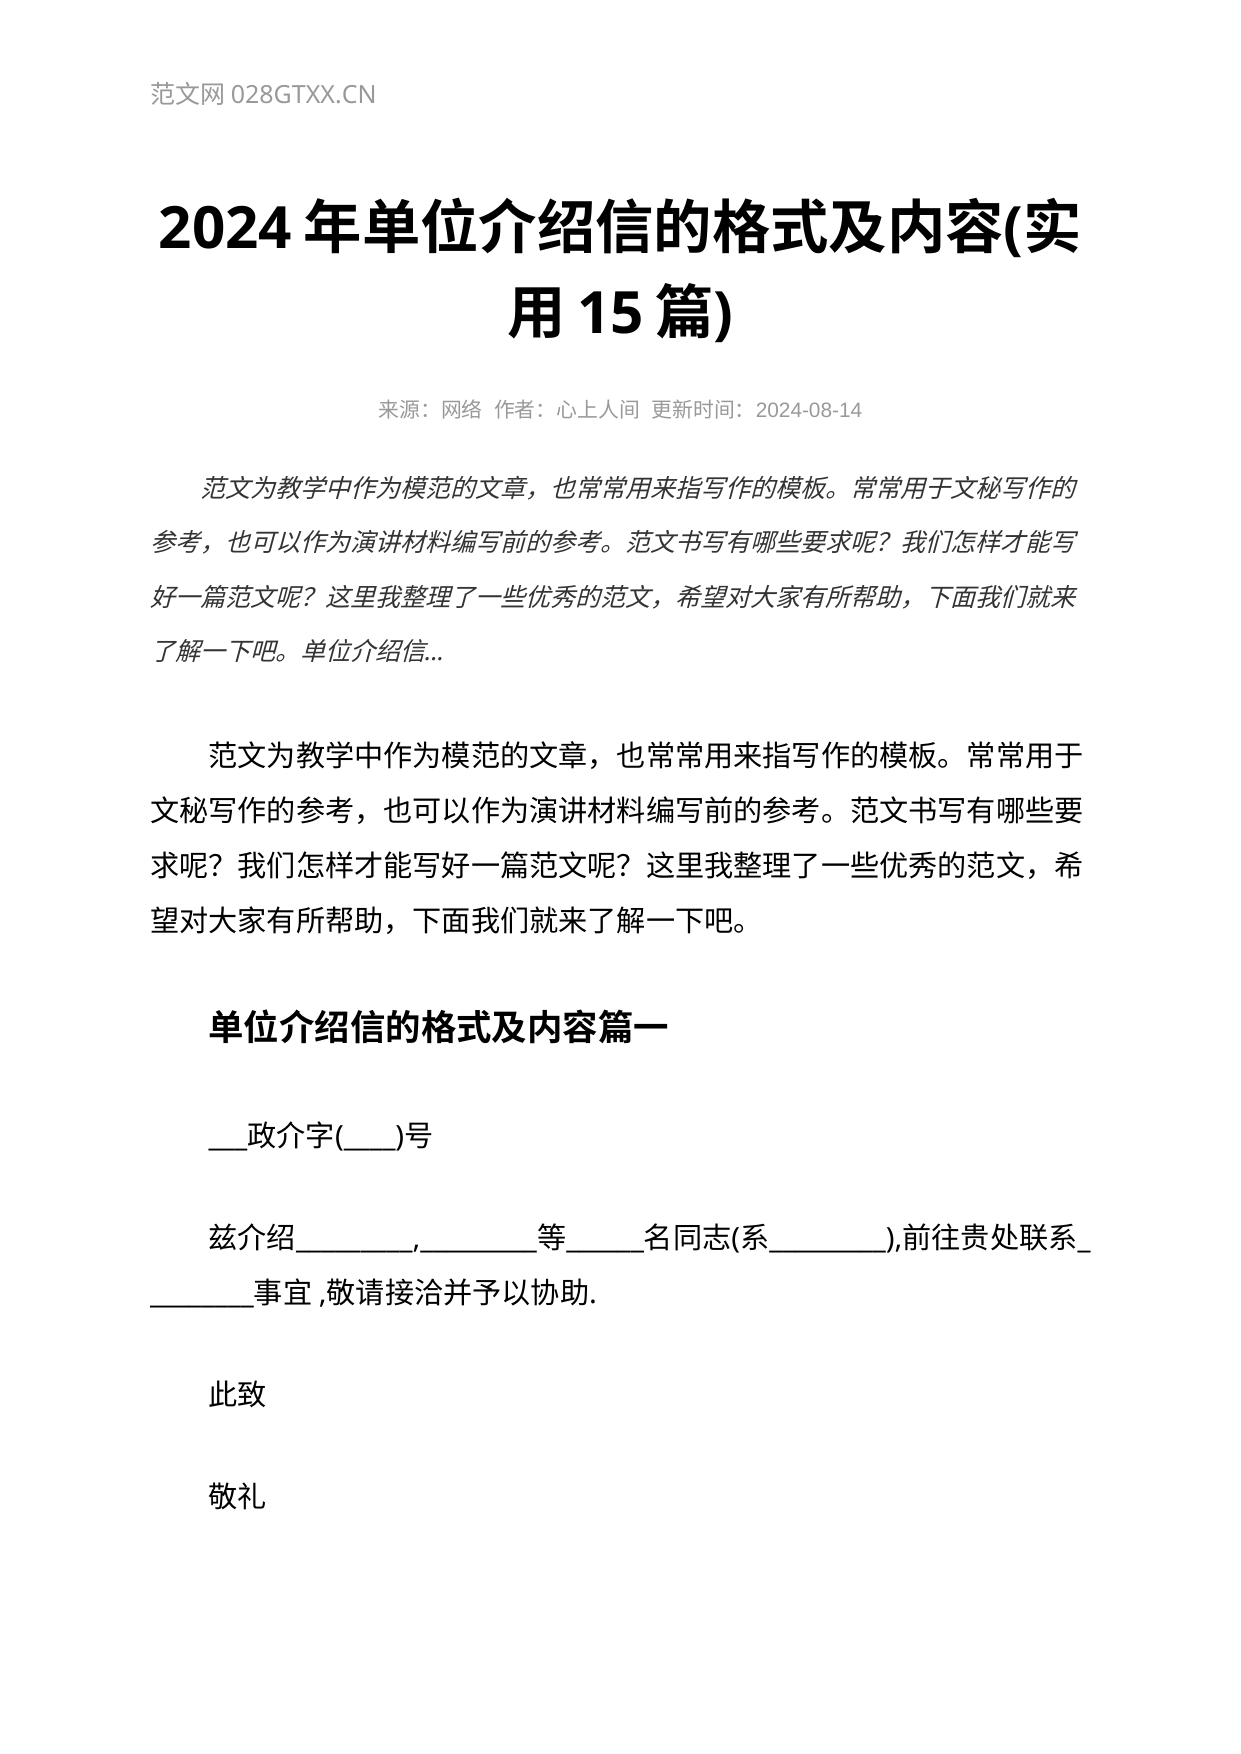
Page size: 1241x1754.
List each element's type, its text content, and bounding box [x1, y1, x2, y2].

text 单位介绍信的格式及内容篇一 [150, 999, 1090, 1051]
text 敬礼 [150, 1473, 1090, 1516]
text ___政介字(____)号 [150, 1113, 1090, 1155]
text 范文为教学中作为模范的文章，也常常用来指写作的模板。常常用于文秘写作的参考，也可以作为演讲材料编写前的参考。范文书写有哪些要求呢？我们怎样才能写好一篇范文呢？这里我整理了一些优秀的范文，希望对大家有所帮助，下面我们就来了解一下吧。单位介绍信... [150, 468, 1090, 668]
text 兹介绍_________,_________等______名同志(系_________),前往贵处联系_________事宜 ,敬请接洽并予以协助. [150, 1215, 1090, 1312]
text 来源：网络 作者：心上人间 更新时间：2024-08-14 [150, 398, 1090, 422]
text 范文为教学中作为模范的文章，也常常用来指写作的模板。常常用于文秘写作的参考，也可以作为演讲材料编写前的参考。范文书写有哪些要求呢？我们怎样才能写好一篇范文呢？这里我整理了一些优秀的范文，希望对大家有所帮助，下面我们就来了解一下吧。 [150, 733, 1090, 940]
text 此致 [150, 1372, 1090, 1414]
subtitle 2024年单位介绍信的格式及内容(实用15篇) [150, 181, 1090, 351]
